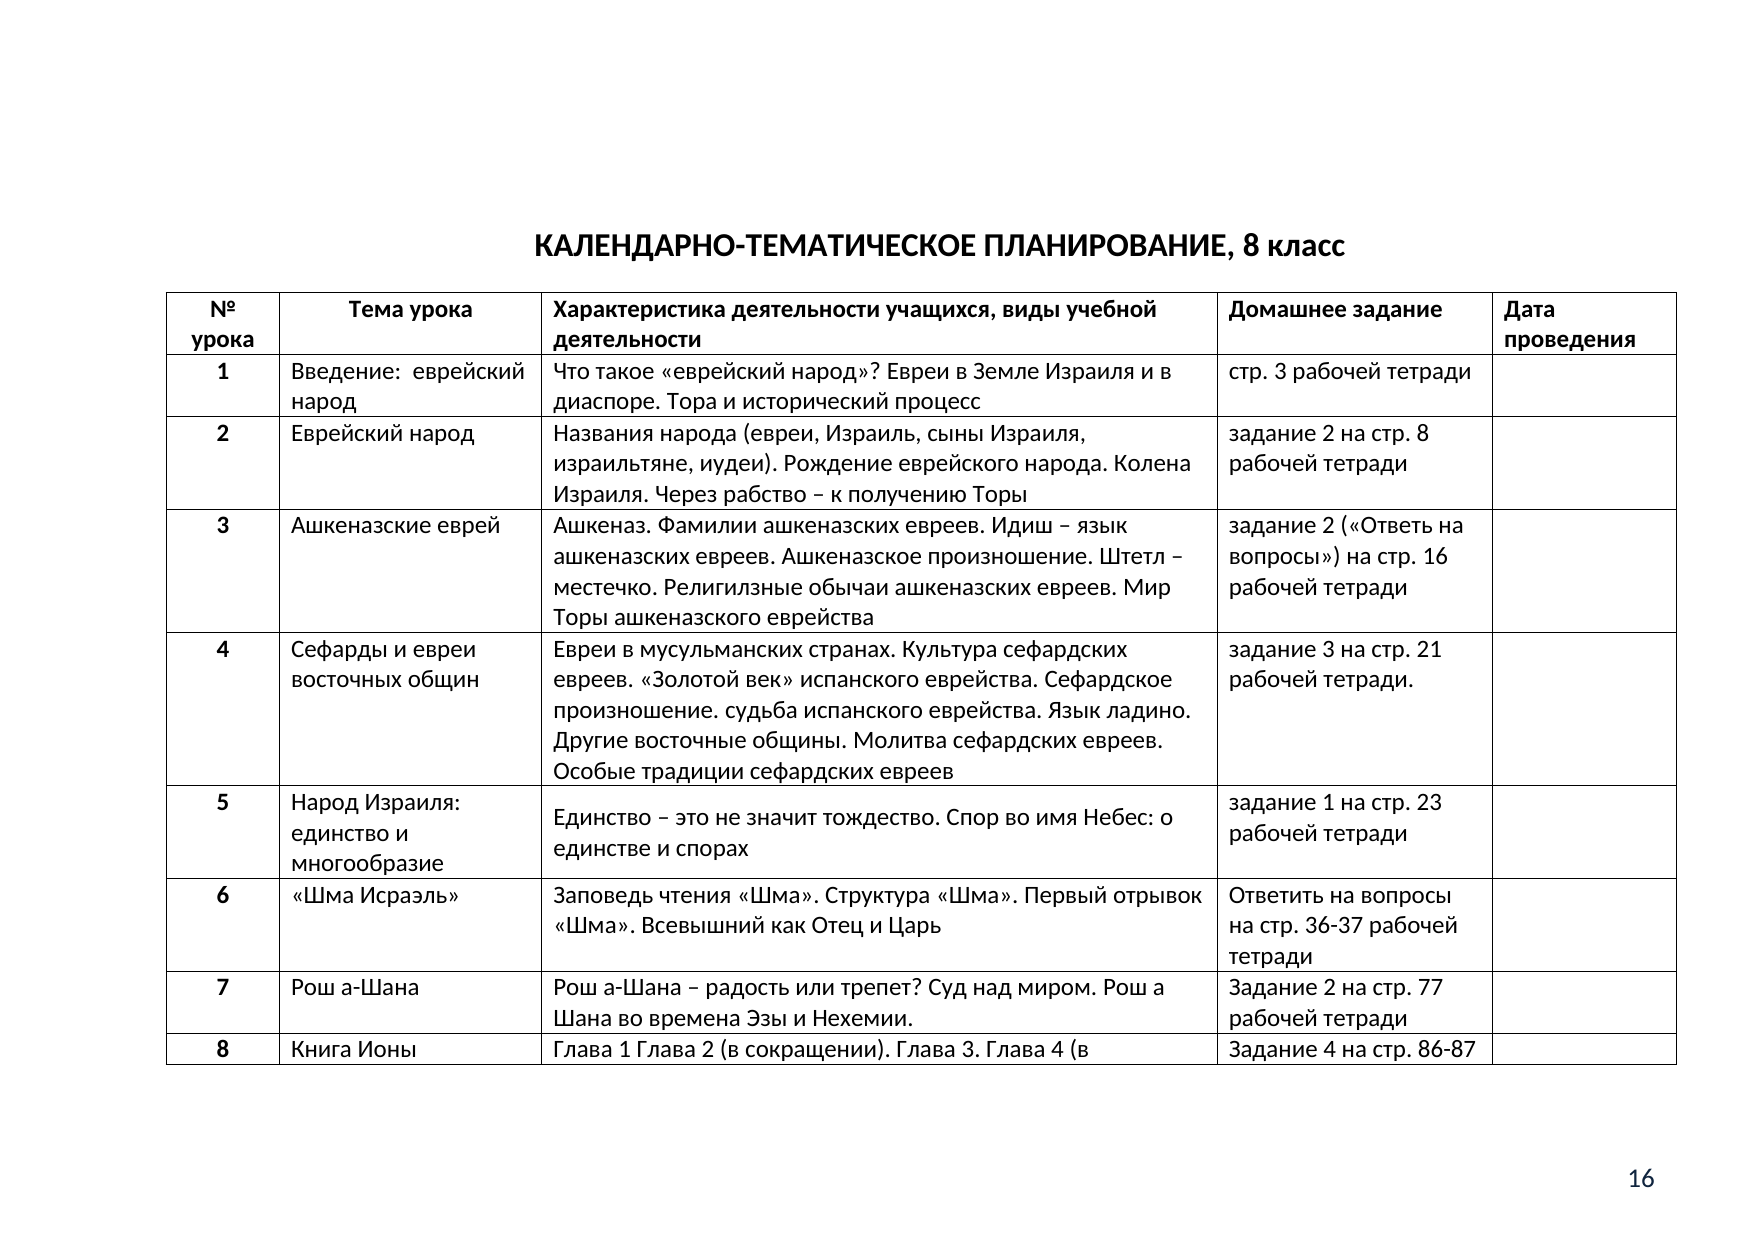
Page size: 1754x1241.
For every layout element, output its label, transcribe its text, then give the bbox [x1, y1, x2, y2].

table_cell Ашкеназские еврей [280, 510, 541, 632]
table_cell Заповедь чтения «Шма». Структура «Шма». Первый отрывок «Шма». Всевышний как Отец и Царь [542, 879, 1217, 971]
table_cell [1493, 633, 1676, 785]
table_cell задание 2 («Ответь на вопросы») на стр. 16 рабочей тетради [1218, 510, 1492, 632]
table_header Характеристика деятельности учащихся, виды учебной деятельности [542, 293, 1217, 354]
table_cell Ашкеназ. Фамилии ашкеназских евреев. Идиш – язык ашкеназских евреев. Ашкеназское произношение. Штетл – местечко. Религилзные обычаи ашкеназских евреев. Мир Торы ашкеназского еврейства [542, 510, 1217, 632]
table_header Домашнее задание [1218, 293, 1492, 354]
table_cell Введение: еврейский народ [280, 355, 541, 416]
table_cell Сефарды и евреи восточных общин [280, 633, 541, 785]
table_cell 5 [167, 786, 279, 878]
table_cell [1493, 972, 1676, 1033]
table_cell [1493, 1034, 1676, 1064]
table_cell 6 [167, 879, 279, 971]
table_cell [1218, 1034, 1492, 1064]
table_cell Что такое «еврейский народ»? Евреи в Земле Израиля и в диаспоре. Тора и исторический процесс [542, 355, 1217, 416]
table_cell задание 1 на стр. 23 рабочей тетради [1218, 786, 1492, 878]
table_cell Задание 2 на стр. 77 рабочей тетради [1218, 972, 1492, 1033]
table_cell [1493, 417, 1676, 508]
table_cell [1493, 355, 1676, 416]
table_cell 4 [167, 633, 279, 785]
table_cell 2 [167, 417, 279, 508]
table_cell 7 [167, 972, 279, 1033]
table_cell 8 [167, 1034, 279, 1064]
table_cell Евреи в мусульманских странах. Культура сефардских евреев. «Золотой век» испанского еврейства. Сефардское произношение. судьба испанского еврейства. Язык ладино. Другие восточные общины. Молитва сефардских евреев. Особые традиции сефардских евреев [542, 633, 1217, 785]
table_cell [542, 1034, 1217, 1064]
table_cell Рош а-Шана – радость или трепет? Суд над миром. Рош а Шана во времена Эзы и Нехемии. [542, 972, 1217, 1033]
table_cell задание 3 на стр. 21 рабочей тетради. [1218, 633, 1492, 785]
table_cell [1493, 510, 1676, 632]
table_cell Народ Израиля: единство и многообразие [280, 786, 541, 878]
table_cell Названия народа (евреи, Израиль, сыны Израиля, израильтяне, иудеи). Рождение еврейского народа. Колена Израиля. Через рабство – к получению Торы [542, 417, 1217, 508]
table_cell 3 [167, 510, 279, 632]
table_cell [1493, 879, 1676, 971]
table_cell [1493, 786, 1676, 878]
table_cell задание 2 на стр. 8 рабочей тетради [1218, 417, 1492, 508]
text КАЛЕНДАРНО-ТЕМАТИЧЕСКОЕ ПЛАНИРОВАНИЕ, 8 класс [215, 224, 1665, 265]
table_cell Рош а-Шана [280, 972, 541, 1033]
table_cell Еврейский народ [280, 417, 541, 508]
table_header Дата проведения [1493, 293, 1676, 354]
table_header № урока [167, 293, 279, 354]
table_cell Единство – это не значит тождество. Спор во имя Небес: о единстве и спорах [542, 786, 1217, 878]
table_cell Ответить на вопросы на стр. 36-37 рабочей тетради [1218, 879, 1492, 971]
table_cell стр. 3 рабочей тетради [1218, 355, 1492, 416]
table_header Тема урока [280, 293, 541, 354]
table_cell Книга Ионы [280, 1034, 541, 1064]
table_cell «Шма Исраэль» [280, 879, 541, 971]
table_cell 1 [167, 355, 279, 416]
